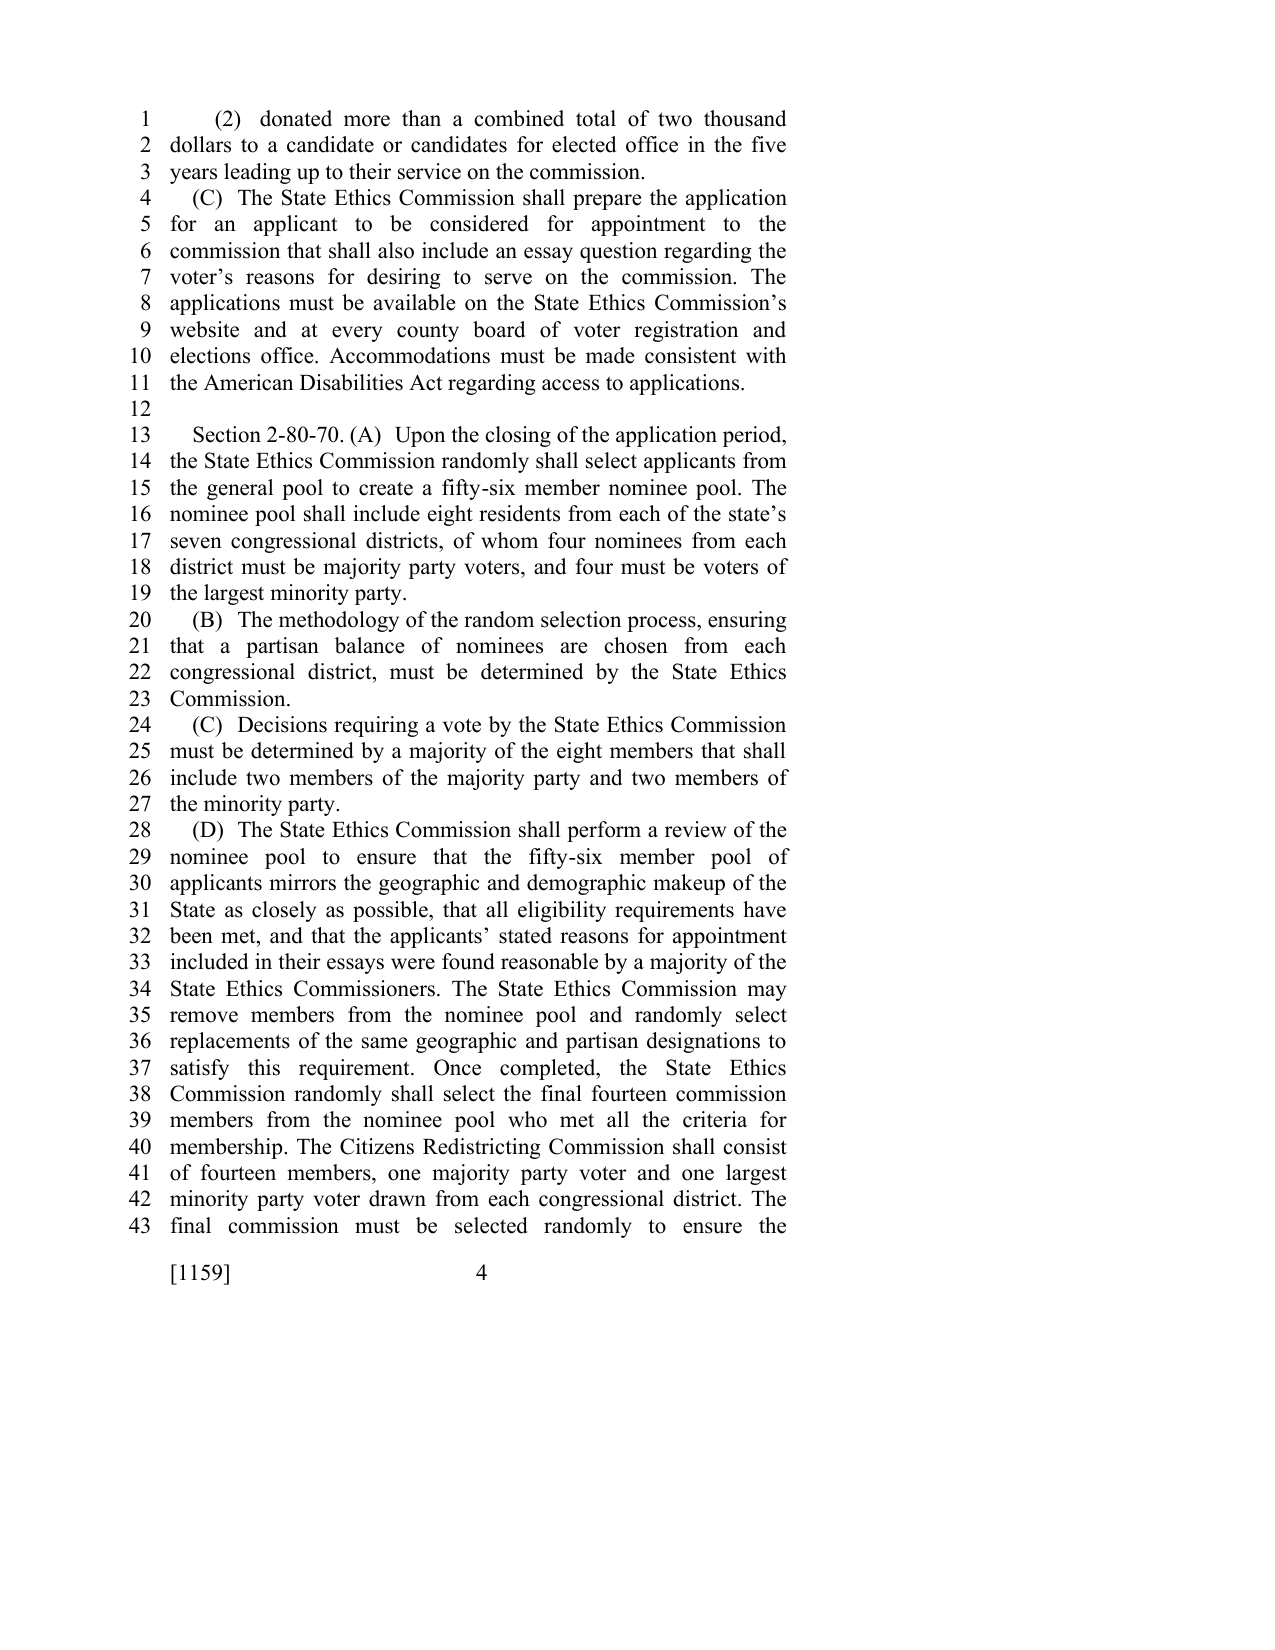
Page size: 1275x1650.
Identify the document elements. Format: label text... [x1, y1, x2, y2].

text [169, 817, 787, 1238]
text (2) donated more than a combined total of two thousand dollars to a candidate or candidates for elected office in the five years leading up to their service on the commission. [169, 105, 787, 184]
text (C) Decisions requiring a vote by the State Ethics Commission must be determined by a majority of the eight members that shall include two members of the majority party and two members of the minority party. [169, 711, 787, 817]
text Section 2-80-70. (A) Upon the closing of the application period, the State Ethics Commission randomly shall select applicants from the general pool to create a fifty-six member nominee pool. The nominee pool shall include eight residents from each of the state’s seven congressional districts, of whom four nominees from each district must be majority party voters, and four must be voters of the largest minority party. [169, 421, 787, 606]
text (B) The methodology of the random selection process, ensuring that a partisan balance of nominees are chosen from each congressional district, must be determined by the State Ethics Commission. [169, 606, 787, 711]
text (C) The State Ethics Commission shall prepare the application for an applicant to be considered for appointment to the commission that shall also include an essay question regarding the voter’s reasons for desiring to serve on the commission. The applications must be available on the State Ethics Commission’s website and at every county board of voter registration and elections office. Accommodations must be made consistent with the American Disabilities Act regarding access to applications. [169, 184, 787, 395]
